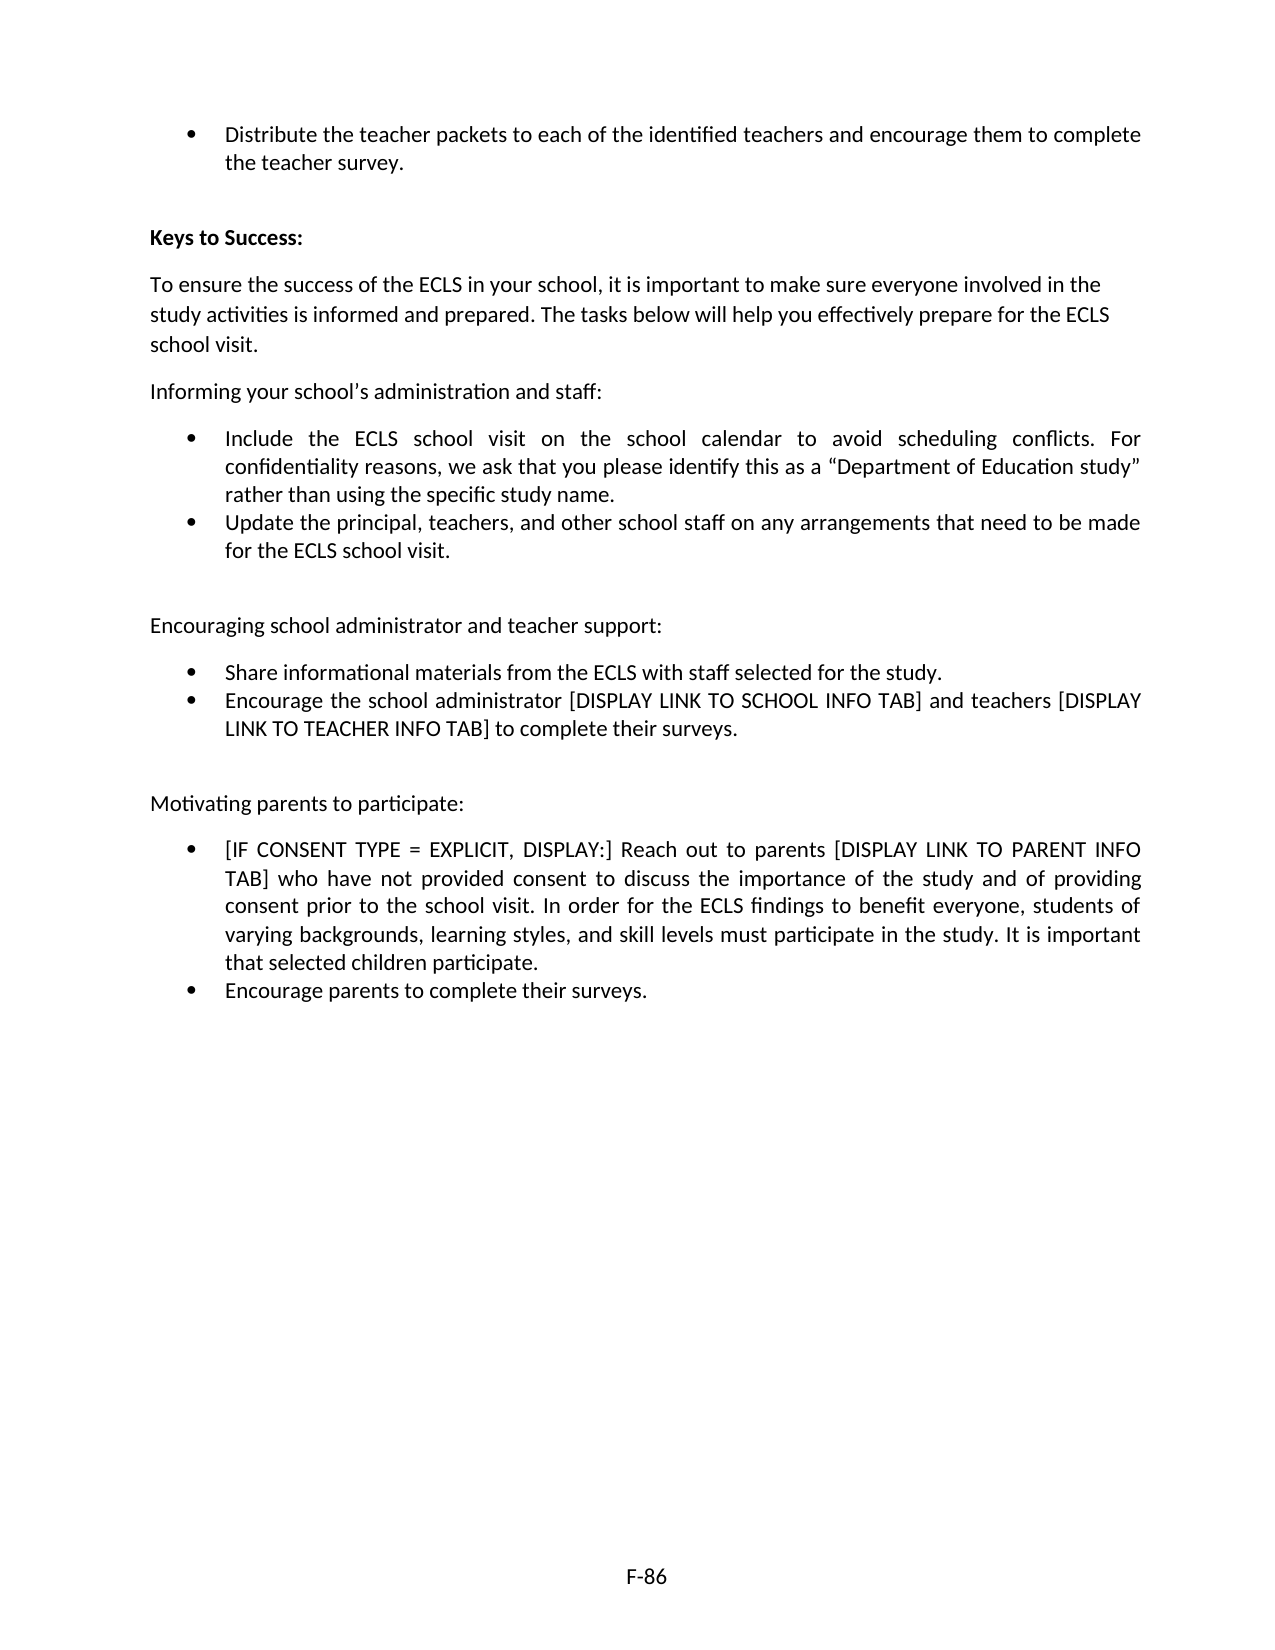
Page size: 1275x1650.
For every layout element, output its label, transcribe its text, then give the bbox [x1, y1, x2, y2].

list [187, 120, 1143, 176]
list Encourage the school administrator [DISPLAY LINK TO SCHOOL INFO TAB] and teachers [DISPLAY LINK TO TEACHER INFO TAB] to complete their surveys. [187, 686, 1143, 742]
text Keys to Success: [150, 223, 1143, 251]
text Informing your school’s administration and staff: [150, 377, 1143, 405]
list Encourage parents to complete their surveys. [187, 976, 1143, 1004]
list Update the principal, teachers, and other school staff on any arrangements that need to be made for the ECLS school visit. [187, 508, 1143, 564]
text Motivating parents to participate: [150, 789, 1143, 817]
list [IF CONSENT TYPE = EXPLICIT, DISPLAY:] Reach out to parents [DISPLAY LINK TO PARENT INFO TAB] who have not provided consent to discuss the importance of the study and of providing consent prior to the school visit. In order for the ECLS findings to benefit everyone, students of varying backgrounds, learning styles, and skill levels must participate in the study. It is important that selected children participate. [187, 836, 1143, 976]
text To ensure the success of the ECLS in your school, it is important to make sure everyone involved in the study activities is informed and prepared. The tasks below will help you effectively prepare for the ECLS school visit. [150, 270, 1143, 358]
text Encouraging school administrator and teacher support: [150, 611, 1143, 639]
list Share informational materials from the ECLS with staff selected for the study. [187, 658, 1143, 686]
list Include the ECLS school visit on the school calendar to avoid scheduling conflicts. For confidentiality reasons, we ask that you please identify this as a “Department of Education study” rather than using the specific study name. [187, 424, 1143, 508]
